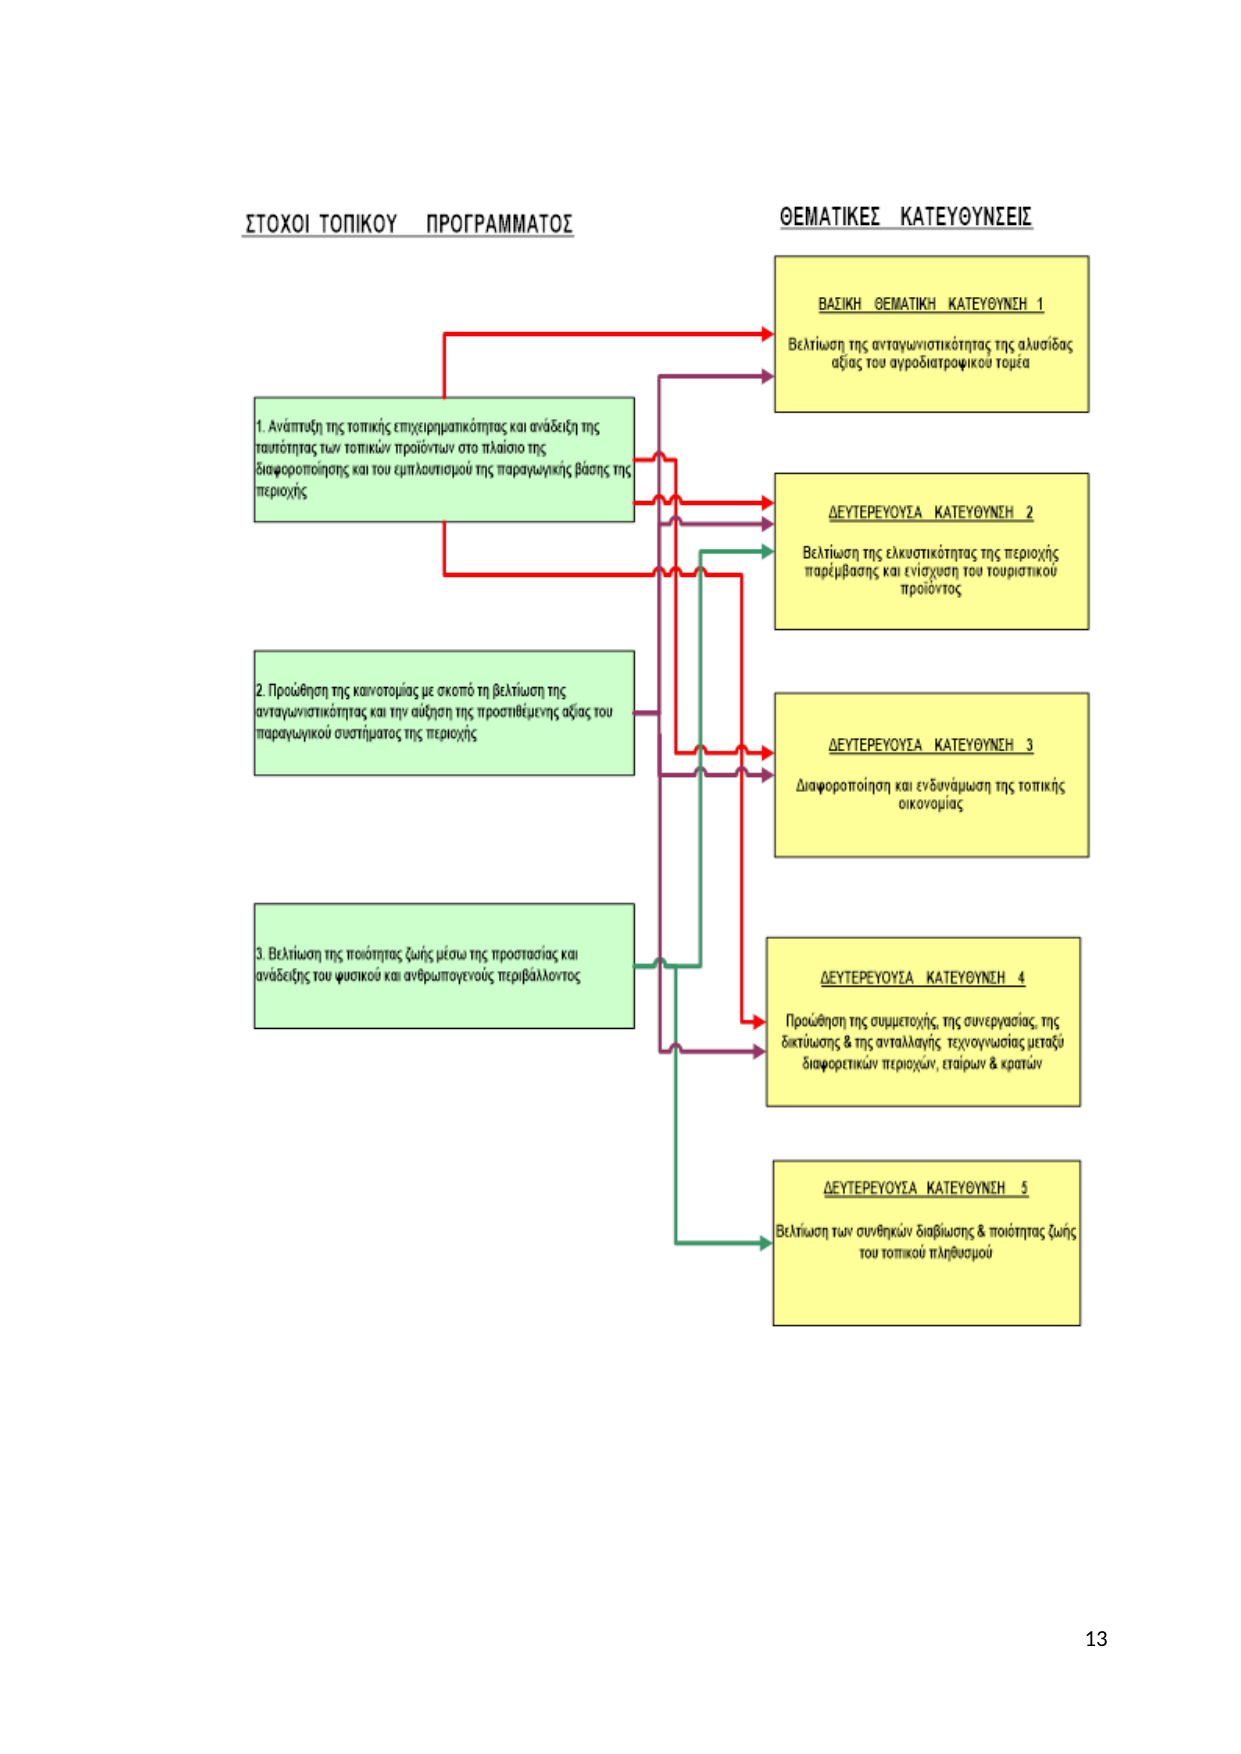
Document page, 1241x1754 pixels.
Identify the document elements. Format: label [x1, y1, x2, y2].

picture [187, 150, 1131, 1394]
